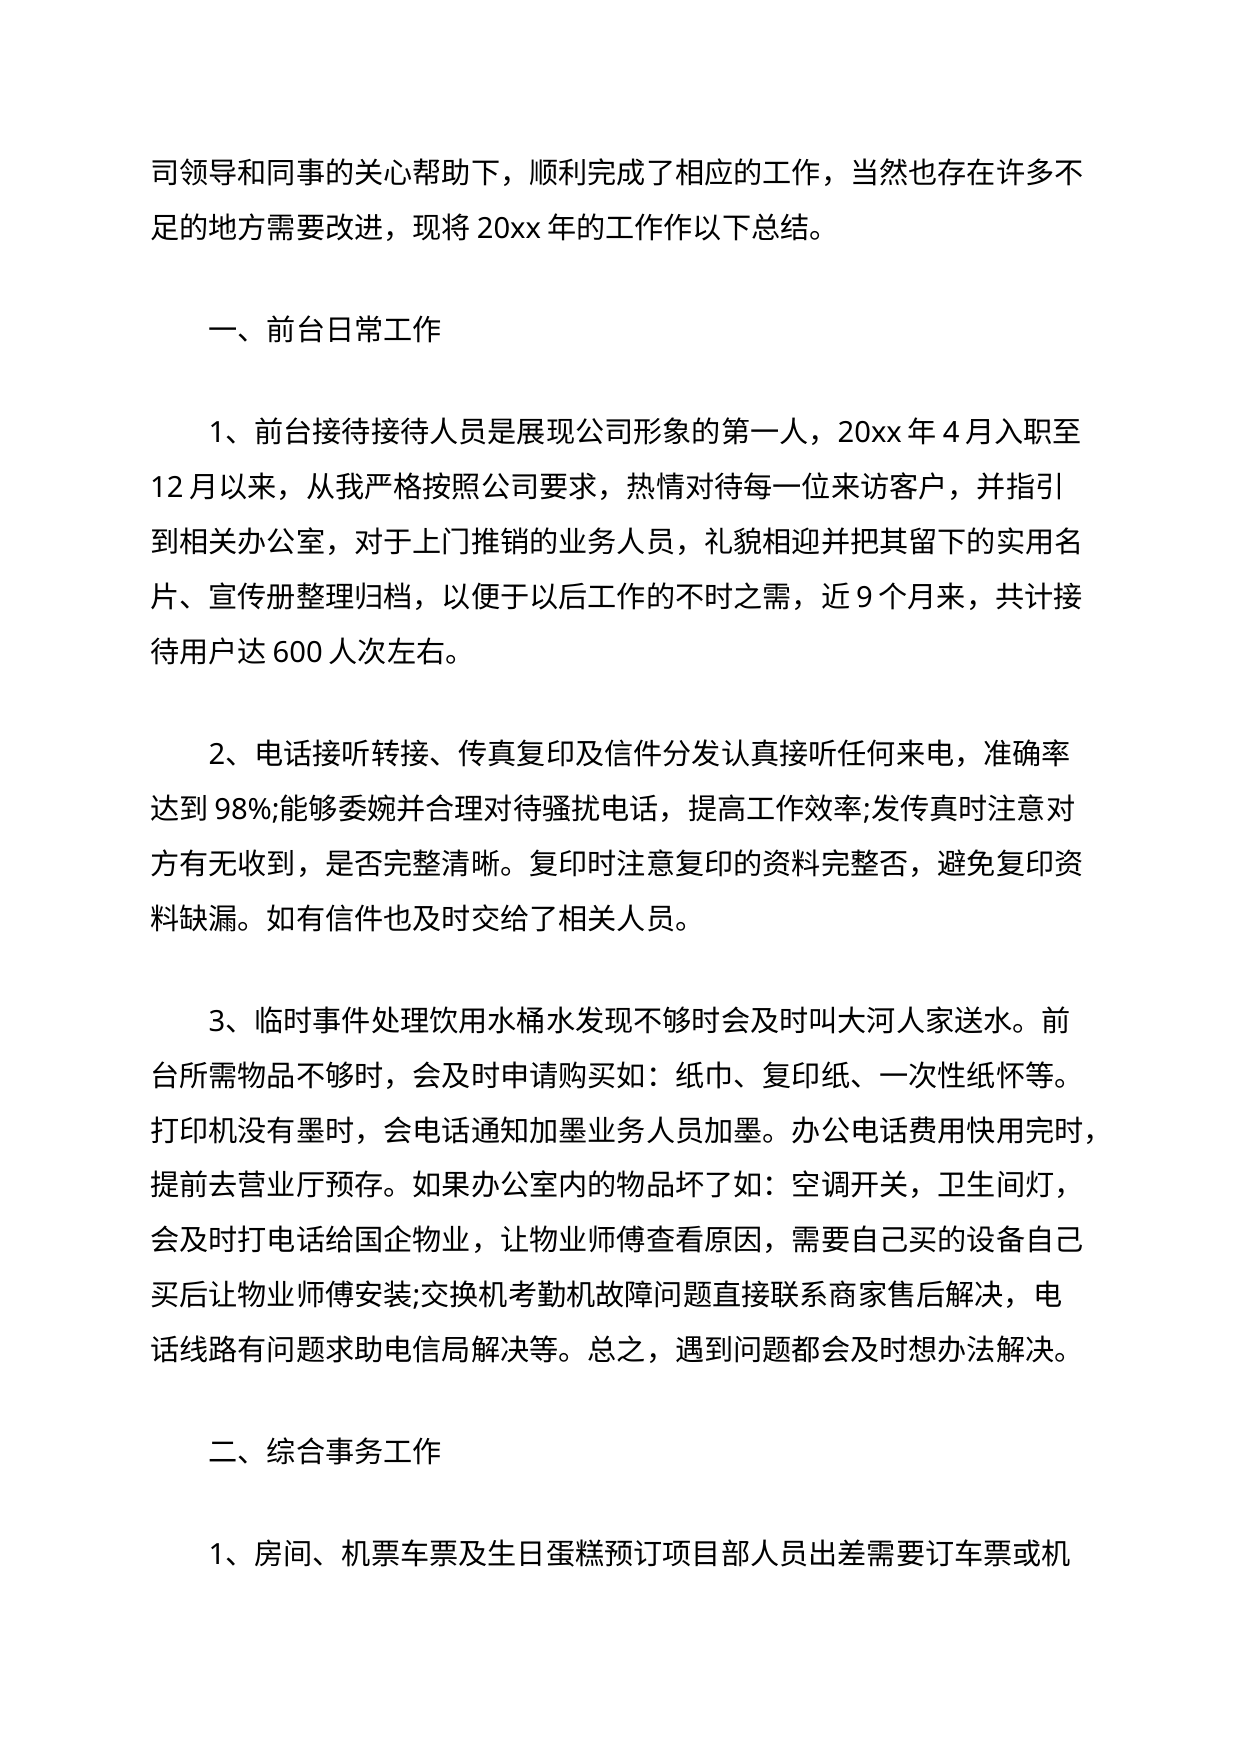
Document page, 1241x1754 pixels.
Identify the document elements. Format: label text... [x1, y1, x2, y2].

text 2、电话接听转接、传真复印及信件分发认真接听任何来电，准确率达到98%;能够委婉并合理对待骚扰电话，提高工作效率;发传真时注意对方有无收到，是否完整清晰。复印时注意复印的资料完整否，避免复印资料缺漏。如有信件也及时交给了相关人员。 [150, 731, 1090, 938]
text 1、前台接待接待人员是展现公司形象的第一人，20xx年4月入职至12月以来，从我严格按照公司要求，热情对待每一位来访客户，并指引到相关办公室，对于上门推销的业务人员，礼貌相迎并把其留下的实用名片、宣传册整理归档，以便于以后工作的不时之需，近9个月来，共计接待用户达600人次左右。 [150, 409, 1090, 671]
text 一、前台日常工作 [150, 307, 1090, 349]
text 3、临时事件处理饮用水桶水发现不够时会及时叫大河人家送水。前台所需物品不够时，会及时申请购买如：纸巾、复印纸、一次性纸怀等。打印机没有墨时，会电话通知加墨业务人员加墨。办公电话费用快用完时，提前去营业厅预存。如果办公室内的物品坏了如：空调开关，卫生间灯，会及时打电话给国企物业，让物业师傅查看原因，需要自己买的设备自己买后让物业师傅安装;交换机考勤机故障问题直接联系商家售后解决，电话线路有问题求助电信局解决等。总之，遇到问题都会及时想办法解决。 [150, 997, 1090, 1369]
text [150, 150, 1090, 247]
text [150, 1530, 1090, 1573]
text 二、综合事务工作 [150, 1428, 1090, 1471]
